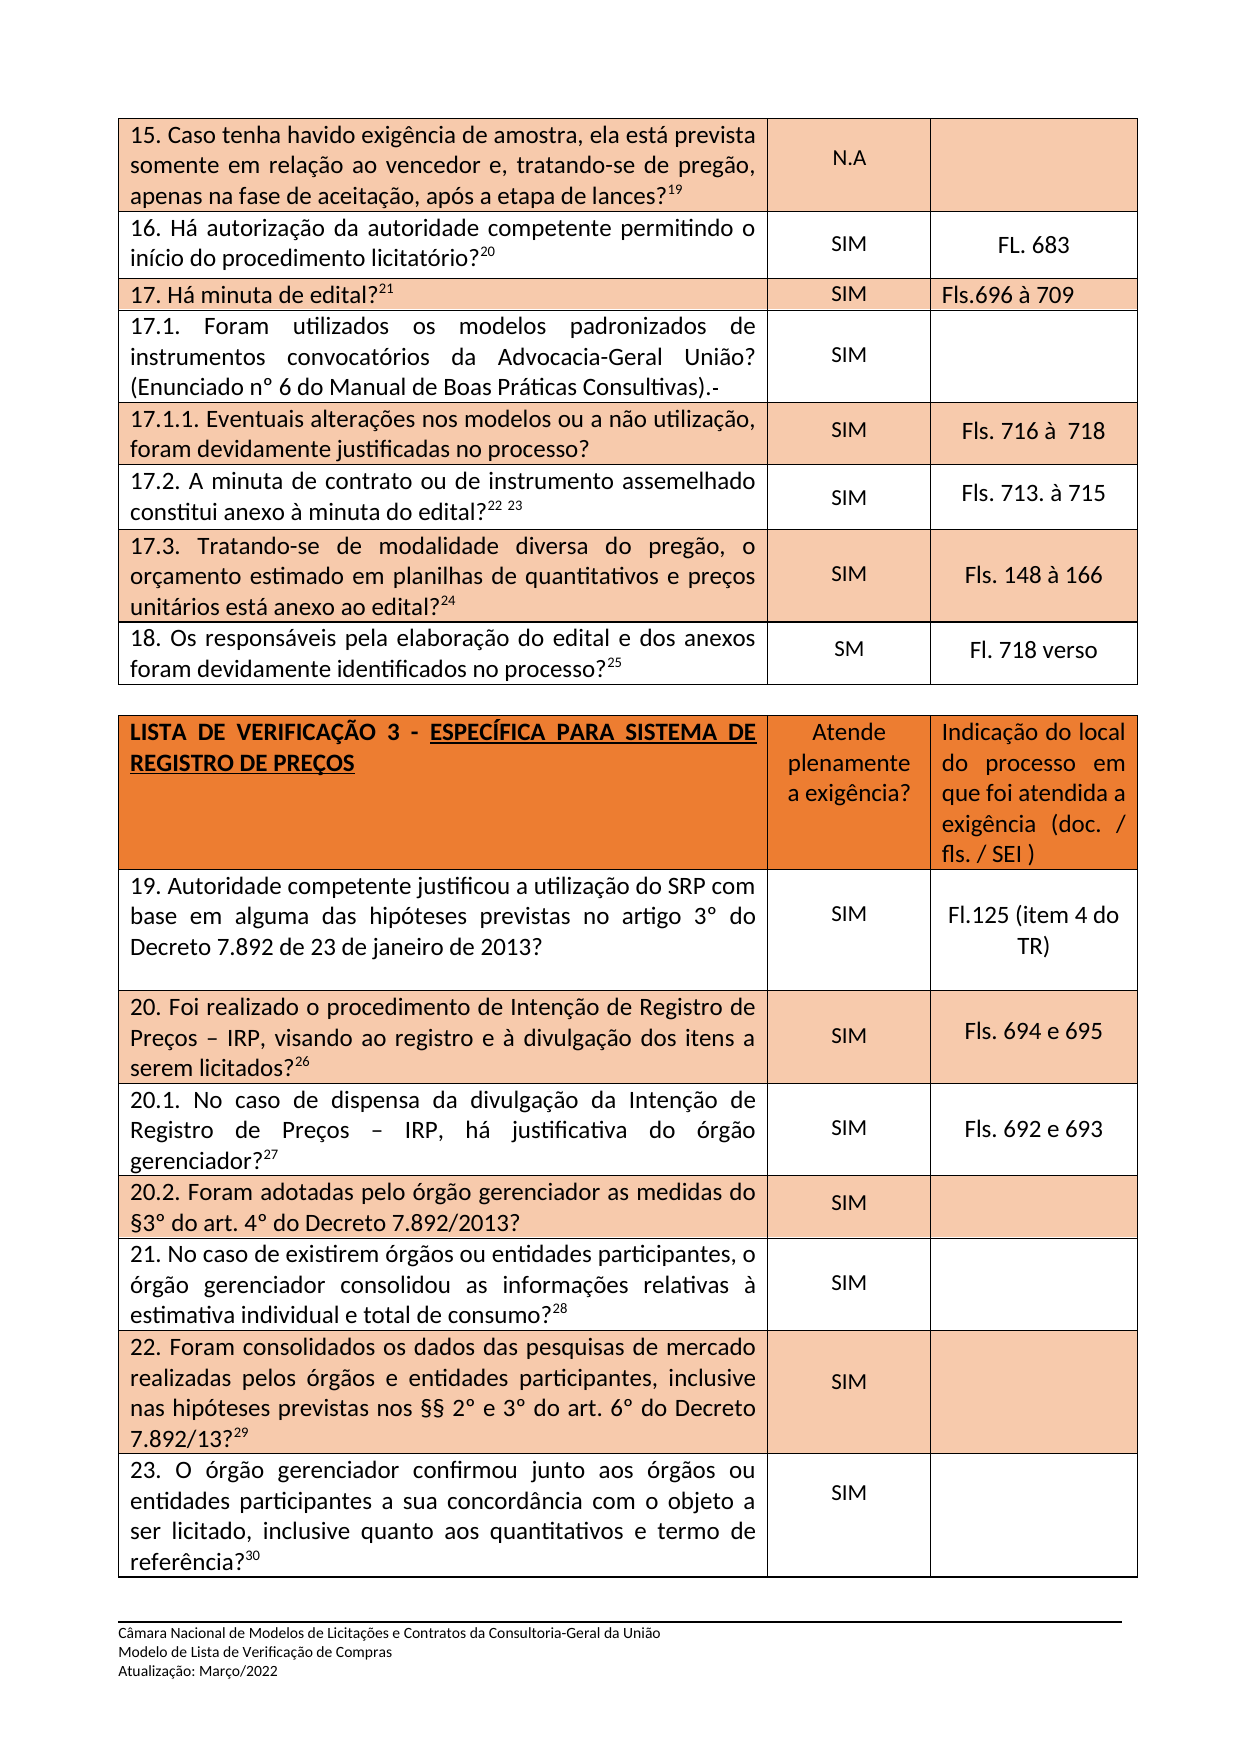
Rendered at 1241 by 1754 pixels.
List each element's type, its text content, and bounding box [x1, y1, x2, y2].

table_cell FL. 683 [931, 212, 1137, 278]
table_cell N.A [768, 119, 930, 211]
table_cell [931, 1331, 1137, 1453]
table_cell 17.1. Foram utilizados os modelos padronizados de instrumentos convocatórios da Advocacia-Geral União? (Enunciado nº 6 do Manual de Boas Práticas Consultivas). [119, 311, 767, 402]
table_cell SIM [768, 279, 930, 309]
table_cell Fls. 148 à 166 [931, 530, 1137, 621]
table_cell 18. Os responsáveis pela elaboração do edital e dos anexos foram devidamente identificados no processo? [119, 623, 767, 683]
table_cell SIM [768, 465, 930, 529]
table_cell Fls. 716 à 718 [931, 403, 1137, 464]
table_cell Fls. 692 e 693 [931, 1084, 1137, 1175]
table_cell [931, 311, 1137, 402]
table_cell Fls. 713. à 715 [931, 465, 1137, 529]
table_cell 20. Foi realizado o procedimento de Intenção de Registro de Preços – IRP, visando ao registro e à divulgação dos itens a serem licitados? [119, 991, 767, 1083]
table_cell SIM [768, 311, 930, 402]
table_cell Fl. 718 verso [931, 623, 1137, 683]
table_cell SIM [768, 1331, 930, 1453]
table_cell 15. Caso tenha havido exigência de amostra, ela está prevista somente em relação ao vencedor e, tratando-se de pregão, apenas na fase de aceitação, após a etapa de lances? [119, 119, 767, 211]
table_cell [931, 1454, 1137, 1576]
table_header Atende plenamente a exigência? [768, 716, 930, 869]
table_cell SIM [768, 991, 930, 1083]
table_cell 23. O órgão gerenciador confirmou junto aos órgãos ou entidades participantes a sua concordância com o objeto a ser licitado, inclusive quanto aos quantitativos e termo de referência? [119, 1454, 767, 1576]
table_cell 17.1.1. Eventuais alterações nos modelos ou a não utilização, foram devidamente justificadas no processo? [119, 403, 767, 464]
table_cell Fls.696 à 709 [931, 279, 1137, 309]
table_cell 17. Há minuta de edital? [119, 279, 767, 309]
table_cell 19. Autoridade competente justificou a utilização do SRP com base em alguma das hipóteses previstas no artigo 3º do Decreto 7.892 de 23 de janeiro de 2013? [119, 870, 767, 990]
table_cell SIM [768, 530, 930, 621]
table_cell SIM [768, 1454, 930, 1576]
table_cell 20.1. No caso de dispensa da divulgação da Intenção de Registro de Preços – IRP, há justificativa do órgão gerenciador? [119, 1084, 767, 1175]
table_cell 20.2. Foram adotadas pelo órgão gerenciador as medidas do §3º do art. 4º do Decreto 7.892/2013? [119, 1176, 767, 1237]
table_cell SIM [768, 1239, 930, 1330]
table_cell 21. No caso de existirem órgãos ou entidades participantes, o órgão gerenciador consolidou as informações relativas à estimativa individual e total de consumo? [119, 1239, 767, 1330]
table_header LISTA DE VERIFICAÇÃO 3 - ESPECÍFICA PARA SISTEMA DE REGISTRO DE PREÇOS [119, 716, 767, 869]
table_cell 16. Há autorização da autoridade competente permitindo o início do procedimento licitatório? [119, 212, 767, 278]
table_cell 17.2. A minuta de contrato ou de instrumento assemelhado constitui anexo à minuta do edital? [119, 465, 767, 529]
table_cell Fls. 694 e 695 [931, 991, 1137, 1083]
table_cell SIM [768, 403, 930, 464]
table_cell SIM [768, 1176, 930, 1237]
table_cell SIM [768, 870, 930, 990]
table_cell [931, 119, 1137, 211]
table_cell SIM [768, 212, 930, 278]
table_header Indicação do local do processo em que foi atendida a exigência (doc. / fls. / SEI ) [931, 716, 1137, 869]
table_cell 22. Foram consolidados os dados das pesquisas de mercado realizadas pelos órgãos e entidades participantes, inclusive nas hipóteses previstas nos §§ 2º e 3º do art. 6º do Decreto 7.892/13? [119, 1331, 767, 1453]
table_cell [931, 1239, 1137, 1330]
table_cell SIM [768, 1084, 930, 1175]
table_cell 17.3. Tratando-se de modalidade diversa do pregão, o orçamento estimado em planilhas de quantitativos e preços unitários está anexo ao edital? [119, 530, 767, 621]
table_cell [931, 1176, 1137, 1237]
table_cell SM [768, 623, 930, 683]
table_cell Fl.125 (item 4 do TR) [931, 870, 1137, 990]
